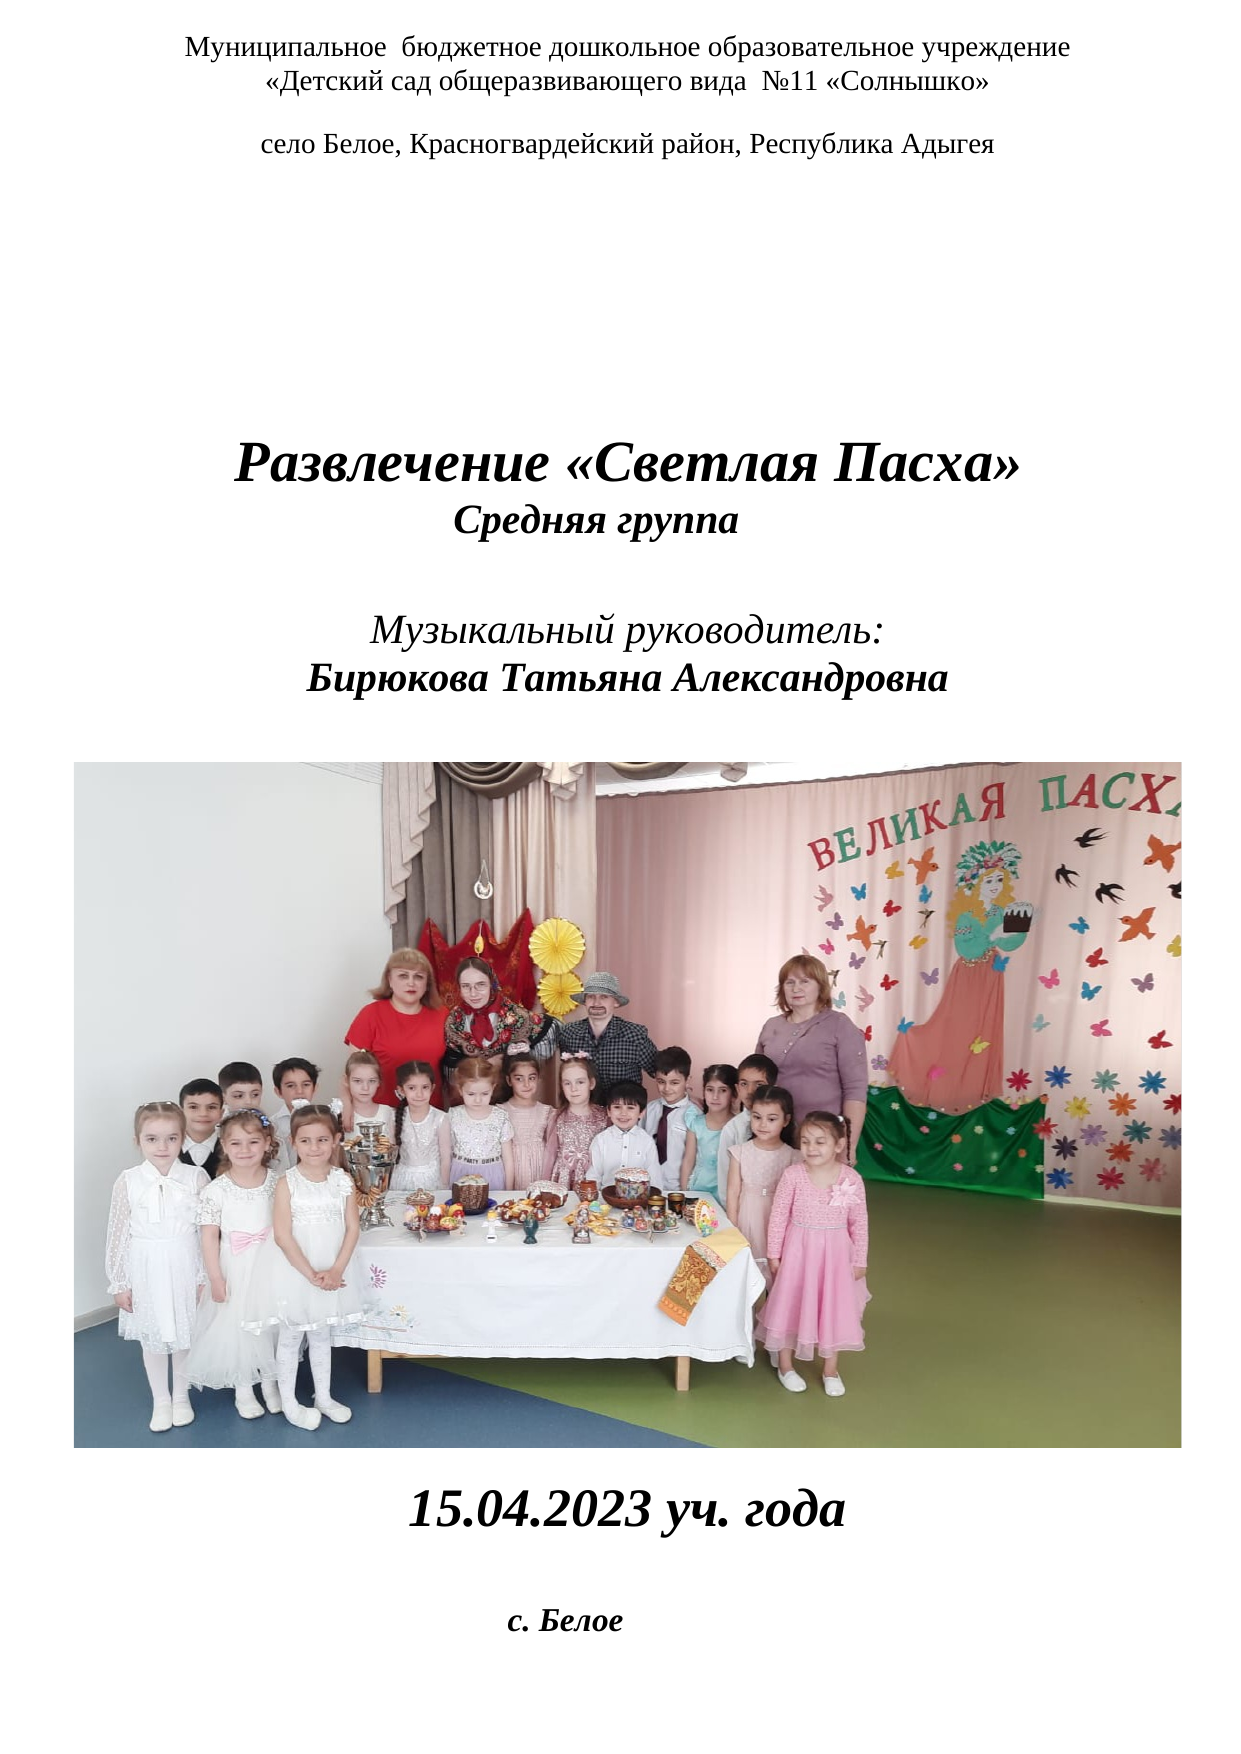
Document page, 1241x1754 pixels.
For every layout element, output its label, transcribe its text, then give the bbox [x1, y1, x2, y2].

text Муниципальное бюджетное дошкольное образовательное учреждение [74, 29, 1181, 63]
text Средняя группа [74, 494, 1181, 542]
text Развлечение «Светлая Пасха» [74, 427, 1181, 494]
text Музыкальный руководитель: [74, 605, 1181, 653]
text «Детский сад общеразвивающего вида №11 «Солнышко» [74, 63, 1181, 97]
text Бирюкова Татьяна Александровна [74, 653, 1181, 701]
text 15.04.2023 уч. года [74, 1476, 1181, 1538]
text село Белое, Красногвардейский район, Республика Адыгея [74, 126, 1181, 159]
picture [73, 762, 1182, 1448]
text с. Белое [74, 1600, 1181, 1638]
